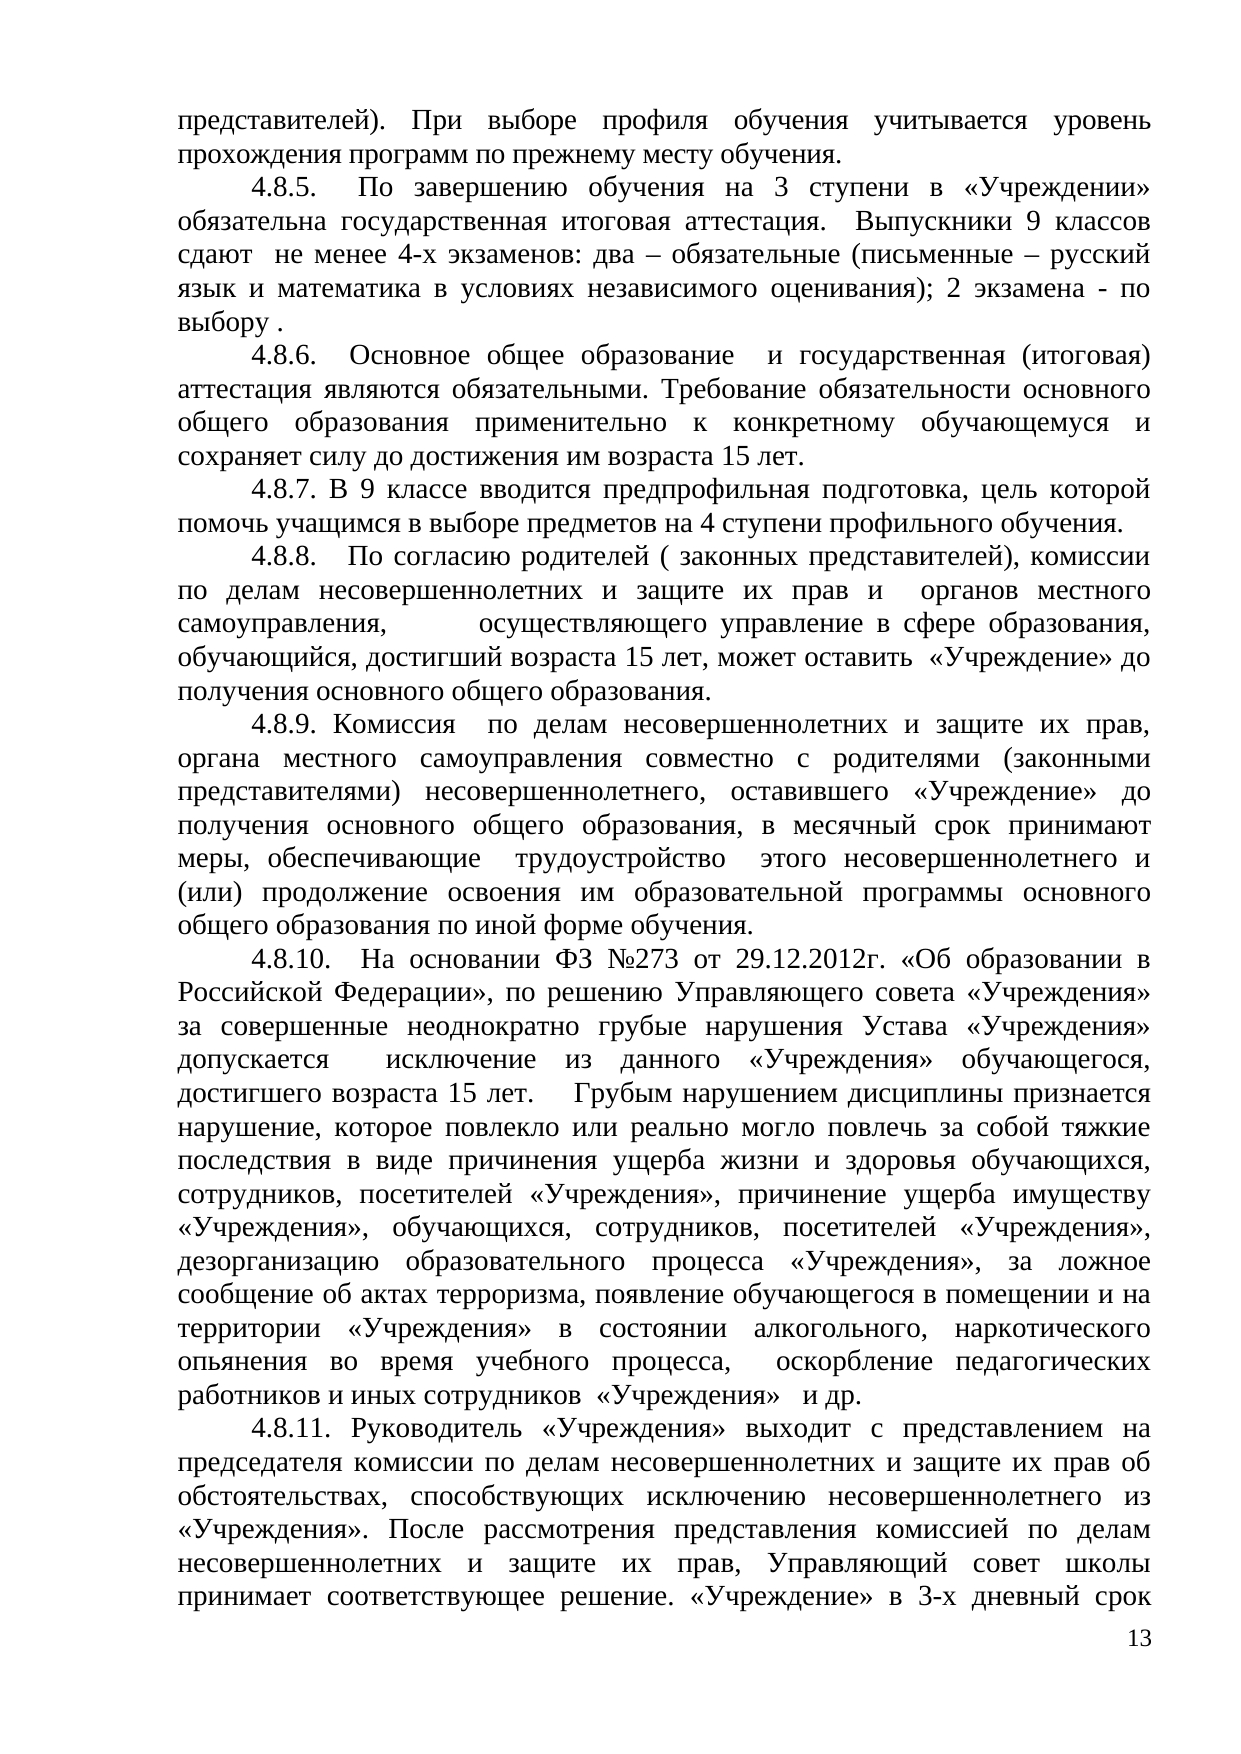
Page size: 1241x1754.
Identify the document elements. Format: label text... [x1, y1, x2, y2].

text 4.8.8. По согласию родителей ( законных представителей), комиссии по делам несовершеннолетних и защите их прав и органов местного самоуправления, осуществляющего управление в сфере образования, обучающийся, достигший возраста 15 лет, может оставить «Учреждение» до получения основного общего образования. [177, 538, 1152, 706]
text 4.8.9. Комиссия по делам несовершеннолетних и защите их прав, органа местного самоуправления совместно с родителями (законными представителями) несовершеннолетнего, оставившего «Учреждение» до получения основного общего образования, в месячный срок принимают меры, обеспечивающие трудоустройство этого несовершеннолетнего и (или) продолжение освоения им образовательной программы основного общего образования по иной форме обучения. [177, 706, 1152, 941]
text 4.8.6. Основное общее образование и государственная (итоговая) аттестация являются обязательными. Требование обязательности основного общего образования применительно к конкретному обучающемуся и сохраняет силу до достижения им возраста 15 лет. [177, 337, 1152, 471]
text 4.8.10. На основании ФЗ №273 от 29.12.2012г. «Об образовании в Российской Федерации», по решению Управляющего совета «Учреждения» за совершенные неоднократно грубые нарушения Устава «Учреждения» допускается исключение из данного «Учреждения» обучающегося, достигшего возраста 15 лет. Грубым нарушением дисциплины признается нарушение, которое повлекло или реально могло повлечь за собой тяжкие последствия в виде причинения ущерба жизни и здоровья обучающихся, сотрудников, посетителей «Учреждения», причинение ущерба имуществу «Учреждения», обучающихся, сотрудников, посетителей «Учреждения», дезорганизацию образовательного процесса «Учреждения», за ложное сообщение об актах терроризма, появление обучающегося в помещении и на территории «Учреждения» в состоянии алкогольного, наркотического опьянения во время учебного процесса, оскорбление педагогических работников и иных сотрудников «Учреждения» и др. [177, 941, 1152, 1411]
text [177, 1411, 1152, 1612]
text 4.8.5. По завершению обучения на 3 ступени в «Учреждении» обязательна государственная итоговая аттестация. Выпускники 9 классов сдают не менее 4-х экзаменов: два – обязательные (письменные – русский язык и математика в условиях независимого оценивания); 2 экзамена - по выбору . [177, 169, 1152, 337]
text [177, 102, 1152, 169]
text 4.8.7. В 9 классе вводится предпрофильная подготовка, цель которой помочь учащимся в выборе предметов на 4 ступени профильного обучения. [177, 471, 1152, 538]
